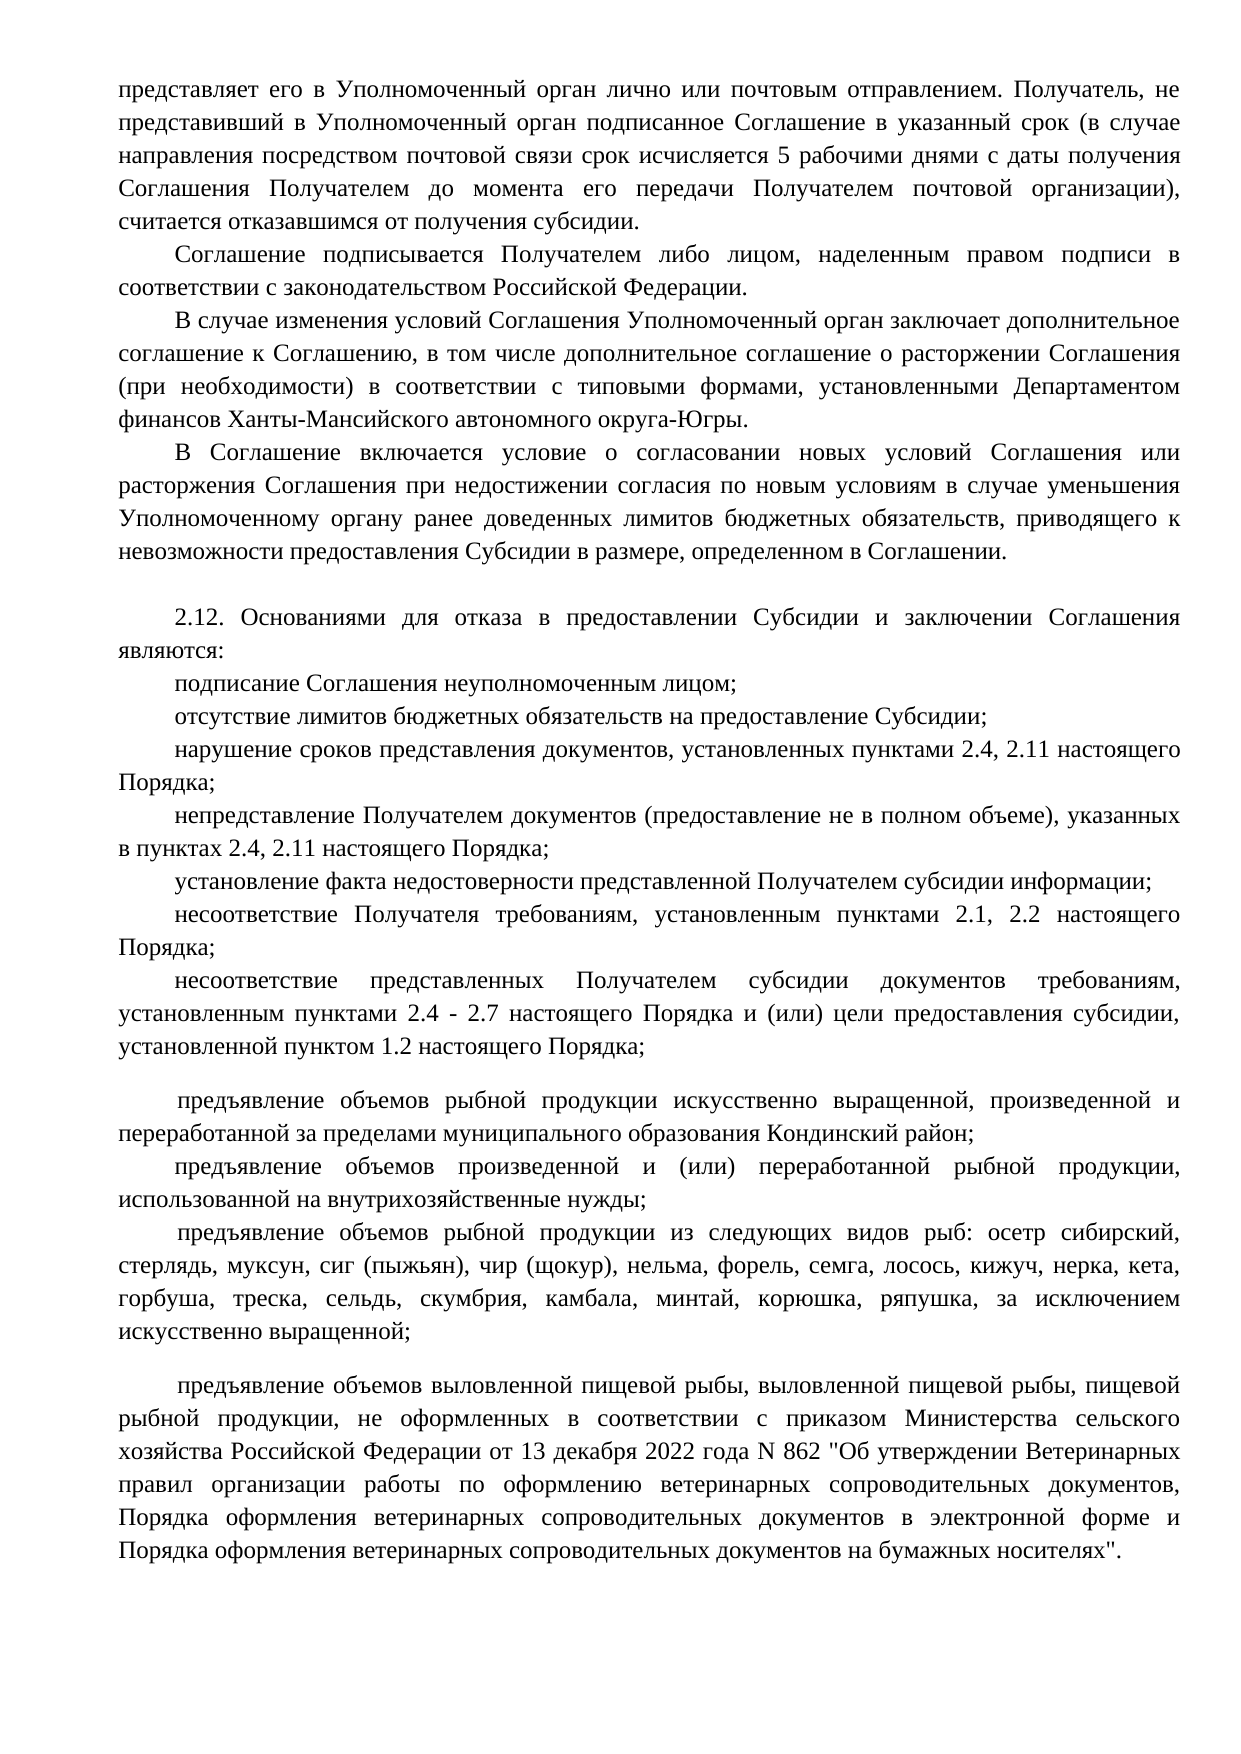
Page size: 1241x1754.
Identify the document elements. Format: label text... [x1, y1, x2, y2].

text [118, 74, 1181, 235]
text В случае изменения условий Соглашения Уполномоченный орган заключает дополнительное соглашение к Соглашению, в том числе дополнительное соглашение о расторжении Соглашения (при необходимости) в соответствии с типовыми формами, установленными Департаментом финансов Ханты-Мансийского автономного округа-Югры. [118, 305, 1181, 433]
text установление факта недостоверности представленной Получателем субсидии информации; [118, 866, 1181, 895]
text предъявление объемов рыбной продукции из следующих видов рыб: осетр сибирский, стерлядь, муксун, сиг (пыжьян), чир (щокур), нельма, форель, семга, лосось, кижуч, нерка, кета, горбуша, треска, сельдь, скумбрия, камбала, минтай, корюшка, ряпушка, за исключением искусственно выращенной; [118, 1217, 1181, 1345]
text несоответствие представленных Получателем субсидии документов требованиям, установленным пунктами 2.4 - 2.7 настоящего Порядка и (или) цели предоставления субсидии, установленной пунктом 1.2 настоящего Порядка; [118, 965, 1181, 1060]
text подписание Соглашения неуполномоченным лицом; [118, 668, 1181, 697]
text отсутствие лимитов бюджетных обязательств на предоставление Субсидии; [118, 701, 1181, 730]
text непредставление Получателем документов (предоставление не в полном объеме), указанных в пунктах 2.4, 2.11 настоящего Порядка; [118, 800, 1181, 862]
text Соглашение подписывается Получателем либо лицом, наделенным правом подписи в соответствии с законодательством Российской Федерации. [118, 239, 1181, 301]
text В Соглашение включается условие о согласовании новых условий Соглашения или расторжения Соглашения при недостижении согласия по новым условиям в случае уменьшения Уполномоченному органу ранее доведенных лимитов бюджетных обязательств, приводящего к невозможности предоставления Субсидии в размере, определенном в Соглашении. [118, 437, 1181, 565]
text нарушение сроков представления документов, установленных пунктами 2.4, 2.11 настоящего Порядка; [118, 734, 1181, 796]
text предъявление объемов выловленной пищевой рыбы, выловленной пищевой рыбы, пищевой рыбной продукции, не оформленных в соответствии с приказом Министерства сельского хозяйства Российской Федерации от 13 декабря 2022 года N 862 "Об утверждении Ветеринарных правил организации работы по оформлению ветеринарных сопроводительных документов, Порядка оформления ветеринарных сопроводительных документов в электронной форме и Порядка оформления ветеринарных сопроводительных документов на бумажных носителях". [118, 1370, 1181, 1564]
text 2.12. Основаниями для отказа в предоставлении Субсидии и заключении Соглашения являются: [118, 602, 1181, 664]
text предъявление объемов произведенной и (или) переработанной рыбной продукции, использованной на внутрихозяйственные нужды; [118, 1151, 1181, 1213]
text предъявление объемов рыбной продукции искусственно выращенной, произведенной и переработанной за пределами муниципального образования Кондинский район; [118, 1085, 1181, 1147]
text несоответствие Получателя требованиям, установленным пунктами 2.1, 2.2 настоящего Порядка; [118, 899, 1181, 961]
